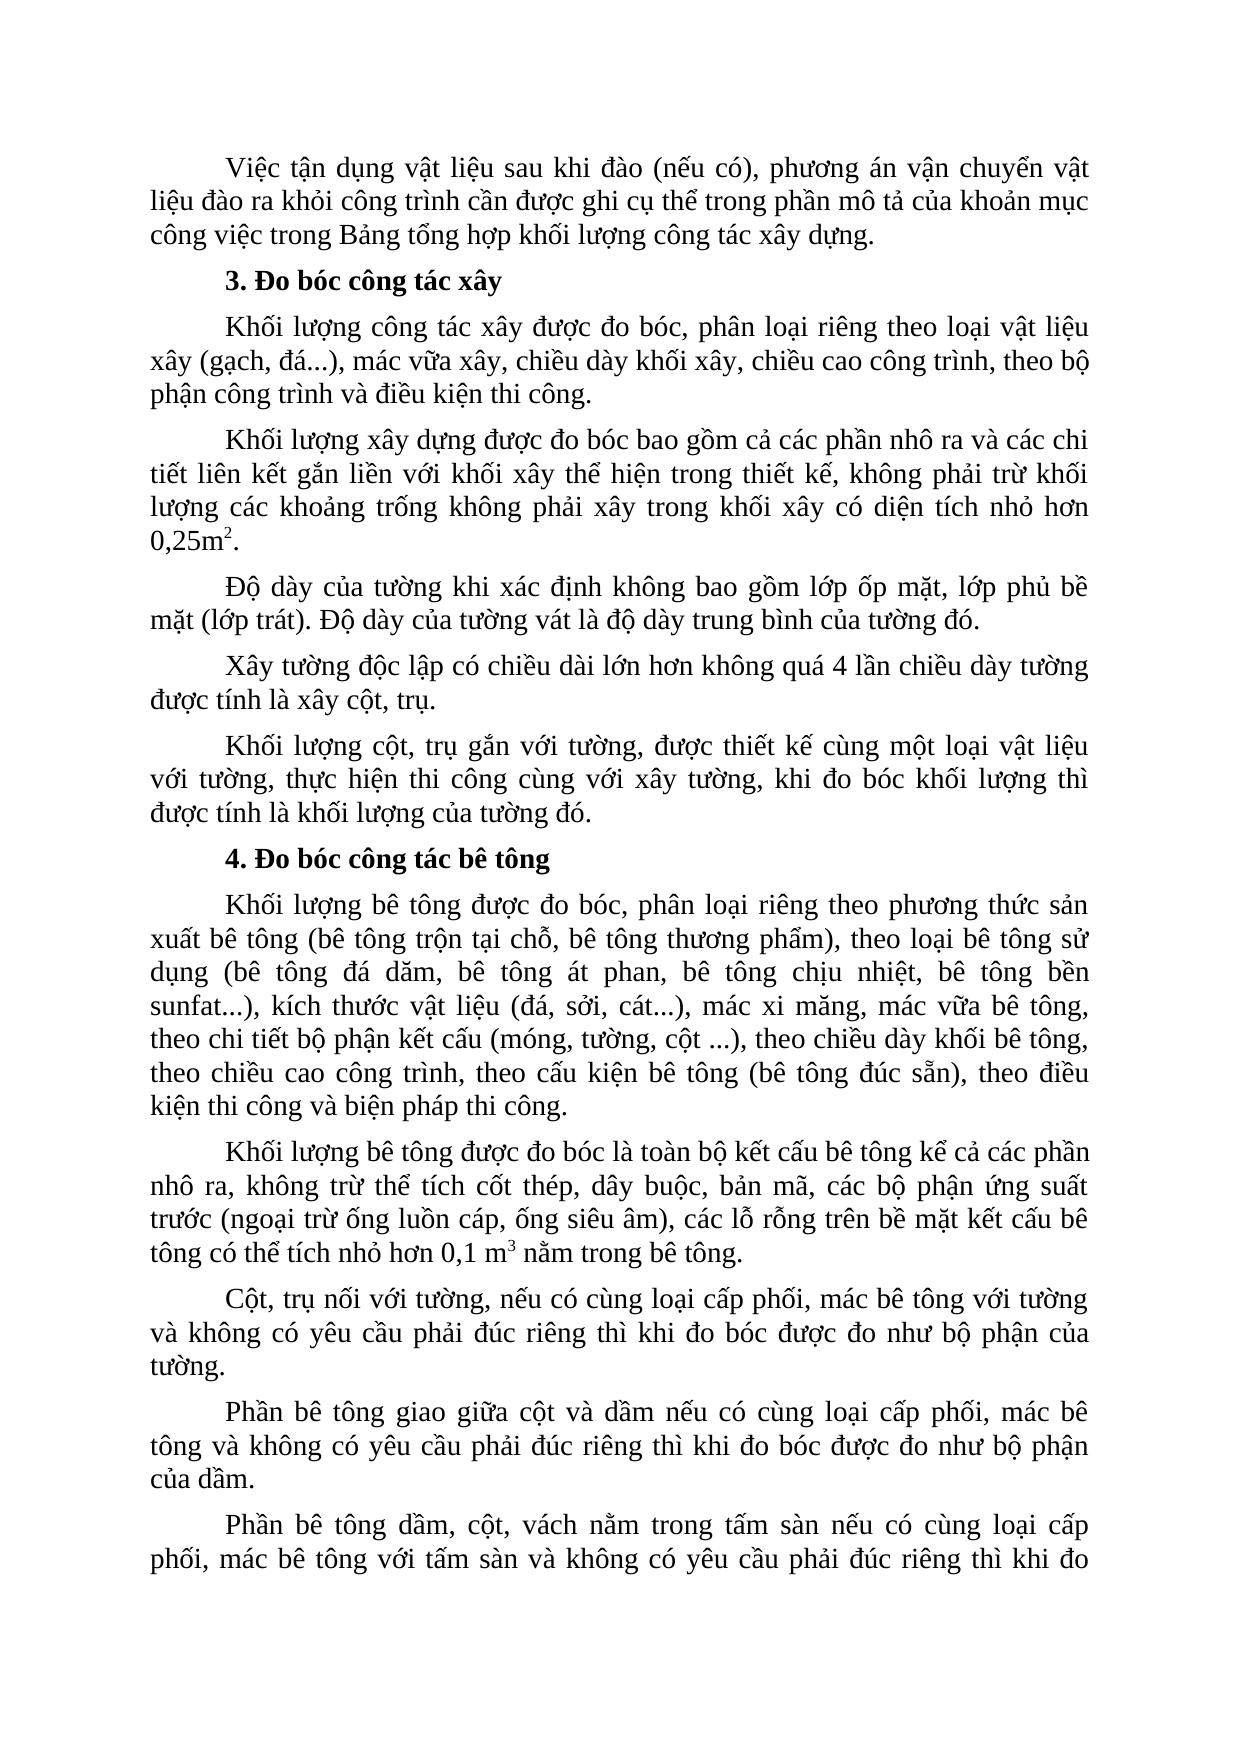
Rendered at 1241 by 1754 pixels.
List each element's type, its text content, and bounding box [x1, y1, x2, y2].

text Xây tường độc lập có chiều dài lớn hơn không quá 4 lần chiều dày tường được tính là xây cột, trụ. [150, 648, 1090, 716]
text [150, 1507, 1090, 1574]
text Khối lượng cột, trụ gắn với tường, được thiết kế cùng một loại vật liệu với tường, thực hiện thi công cùng với xây tường, khi đo bóc khối lượng thì được tính là khối lượng của tường đó. [150, 728, 1090, 829]
text Khối lượng công tác xây được đo bóc, phân loại riêng theo loại vật liệu xây (gạch, đá...), mác vữa xây, chiều dày khối xây, chiều cao công trình, theo bộ phận công trình và điều kiện thi công. [150, 309, 1090, 410]
text Cột, trụ nối với tường, nếu có cùng loại cấp phối, mác bê tông với tường và không có yêu cầu phải đúc riêng thì khi đo bóc được đo như bộ phận của tường. [150, 1281, 1090, 1382]
text 4. Đo bóc công tác bê tông [150, 841, 1090, 875]
text Khối lượng bê tông được đo bóc, phân loại riêng theo phương thức sản xuất bê tông (bê tông trộn tại chỗ, bê tông thương phẩm), theo loại bê tông sử dụng (bê tông đá dăm, bê tông át phan, bê tông chịu nhiệt, bê tông bền sunfat...), kích thước vật liệu (đá, sởi, cát...), mác xi măng, mác vữa bê tông, theo chi tiết bộ phận kết cấu (móng, tường, cột ...), theo chiều dày khối bê tông, theo chiều cao công trình, theo cấu kiện bê tông (bê tông đúc sẵn), theo điều kiện thi công và biện pháp thi công. [150, 887, 1090, 1122]
text Khối lượng bê tông được đo bóc là toàn bộ kết cấu bê tông kể cả các phần nhô ra, không trừ thể tích cốt thép, dây buộc, bản mã, các bộ phận ứng suất trước (ngoại trừ ống luồn cáp, ống siêu âm), các lỗ rỗng trên bề mặt kết cấu bê tông có thể tích nhỏ hơn 0,1 m3 nằm trong bê tông. [150, 1134, 1090, 1269]
text 3. Đo bóc công tác xây [150, 263, 1090, 297]
text Phần bê tông giao giữa cột và dầm nếu có cùng loại cấp phối, mác bê tông và không có yêu cầu phải đúc riêng thì khi đo bóc được đo như bộ phận của dầm. [150, 1394, 1090, 1495]
text Việc tận dụng vật liệu sau khi đào (nếu có), phương án vận chuyển vật liệu đào ra khỏi công trình cần được ghi cụ thể trong phần mô tả của khoản mục công việc trong Bảng tổng hợp khối lượng công tác xây dựng. [150, 150, 1090, 251]
text Khối lượng xây dựng được đo bóc bao gồm cả các phần nhô ra và các chi tiết liên kết gắn liền với khối xây thể hiện trong thiết kế, không phải trừ khối lượng các khoảng trống không phải xây trong khối xây có diện tích nhỏ hơn 0,25m2. [150, 422, 1090, 556]
text Độ dày của tường khi xác định không bao gồm lớp ốp mặt, lớp phủ bề mặt (lớp trát). Độ dày của tường vát là độ dày trung bình của tường đó. [150, 569, 1090, 636]
